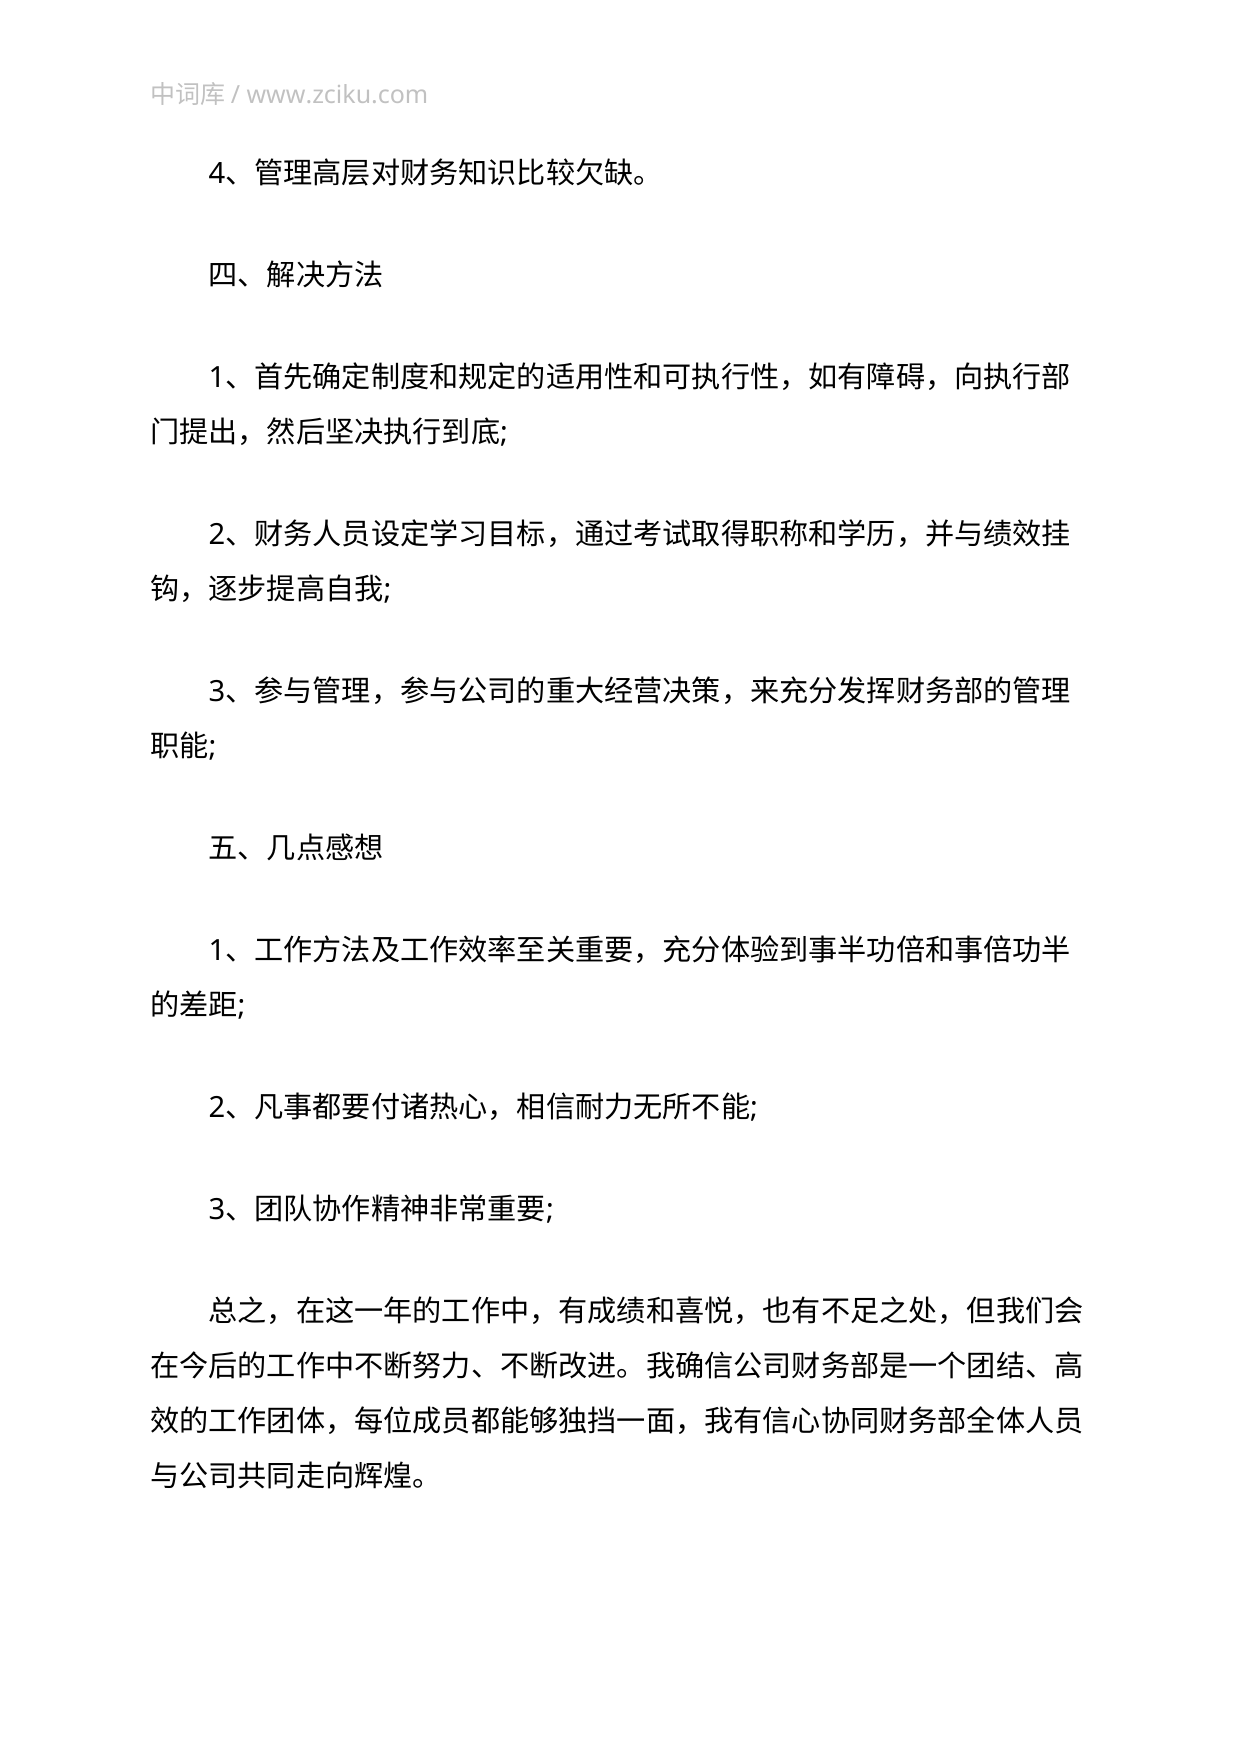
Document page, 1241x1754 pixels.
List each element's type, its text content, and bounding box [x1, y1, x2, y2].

text 总之，在这一年的工作中，有成绩和喜悦，也有不足之处，但我们会在今后的工作中不断努力、不断改进。我确信公司财务部是一个团结、高效的工作团体，每位成员都能够独挡一面，我有信心协同财务部全体人员与公司共同走向辉煌。 [150, 1287, 1090, 1494]
text 四、解决方法 [150, 252, 1090, 294]
text 3、参与管理，参与公司的重大经营决策，来充分发挥财务部的管理职能; [150, 668, 1090, 765]
text 2、凡事都要付诸热心，相信耐力无所不能; [150, 1083, 1090, 1126]
text 3、团队协作精神非常重要; [150, 1185, 1090, 1228]
text 1、首先确定制度和规定的适用性和可执行性，如有障碍，向执行部门提出，然后坚决执行到底; [150, 354, 1090, 451]
text 2、财务人员设定学习目标，通过考试取得职称和学历，并与绩效挂钩，逐步提高自我; [150, 511, 1090, 608]
text 1、工作方法及工作效率至关重要，充分体验到事半功倍和事倍功半的差距; [150, 926, 1090, 1024]
text 五、几点感想 [150, 825, 1090, 867]
text 4、管理高层对财务知识比较欠缺。 [150, 150, 1090, 192]
